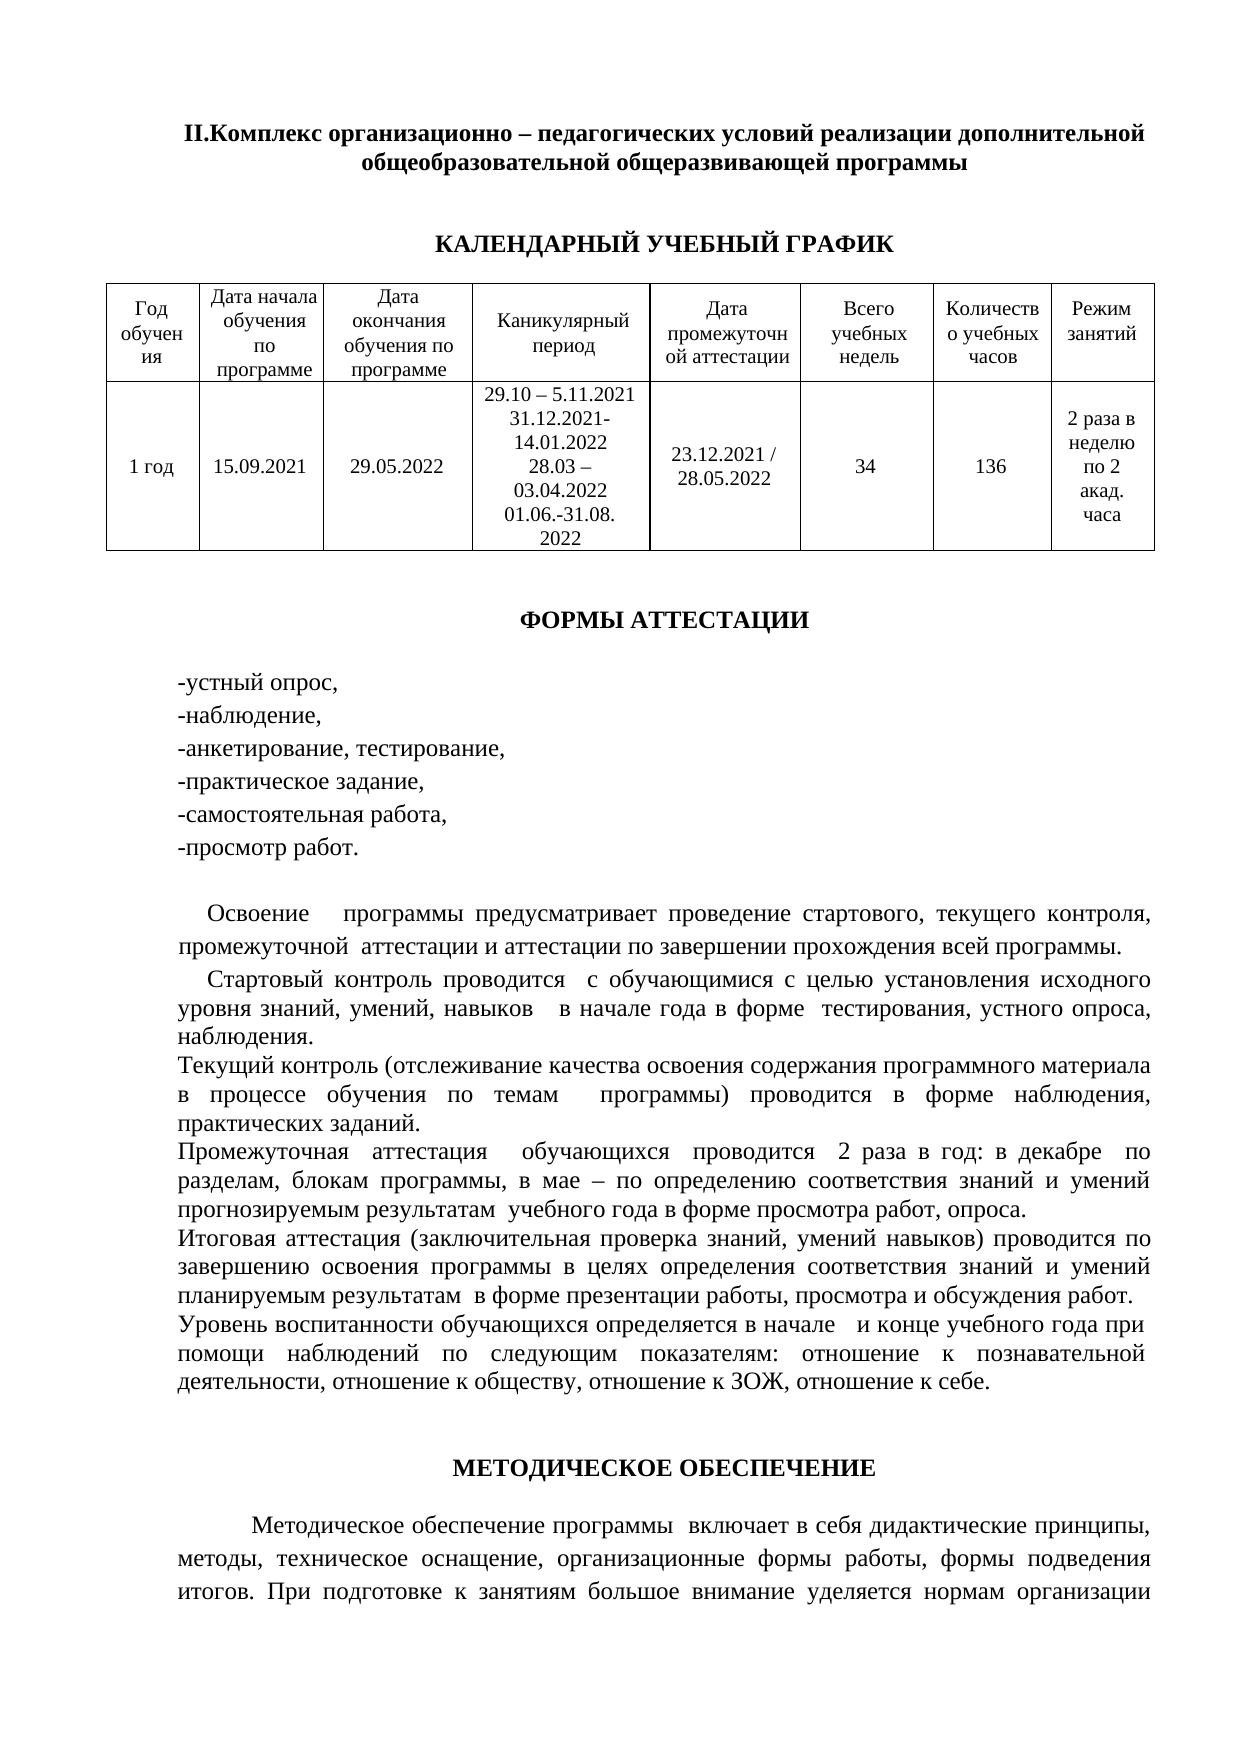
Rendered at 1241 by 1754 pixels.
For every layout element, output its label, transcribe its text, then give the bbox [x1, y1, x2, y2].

text Уровень воспитанности обучающихся определяется в начале и конце учебного года при помощи наблюдений по следующим показателям: отношение к познавательной деятельности, отношение к обществу, отношение к ЗОЖ, отношение к себе. [177, 1309, 1146, 1395]
table_cell 29.05.2022 [324, 382, 472, 550]
table_cell 15.09.2021 [200, 382, 323, 550]
table_header Количество учебных часов [934, 284, 1051, 381]
text ФОРМЫ АТТЕСТАЦИИ [177, 605, 1152, 634]
table_cell 23.12.2021 / 28.05.2022 [651, 382, 800, 550]
table_cell 29.10 – 5.11.2021 31.12.2021-14.01.2022 28.03 – 03.04.2022 01.06.-31.08. 2022 [473, 382, 649, 550]
text -просмотр работ. [177, 832, 1152, 861]
text Итоговая аттестация (заключительная проверка знаний, умений навыков) проводится по завершению освоения программы в целях определения соответствия знаний и умений планируемым результатам в форме презентации работы, просмотра и обсуждения работ. [177, 1223, 1152, 1309]
text -практическое задание, [177, 766, 1152, 794]
text КАЛЕНДАРНЫЙ УЧЕБНЫЙ ГРАФИК [177, 229, 1152, 258]
table_cell 34 [801, 382, 933, 550]
text Освоение программы предусматривает проведение стартового, текущего контроля, промежуточной аттестации и аттестации по завершении прохождения всей программы. [177, 898, 1152, 960]
text -анкетирование, тестирование, [177, 733, 1152, 762]
table_header Каникулярный период [473, 284, 649, 381]
table_header Режим занятий [1052, 284, 1154, 381]
text II.Комплекс организационно – педагогических условий реализации дополнительной общеобразовательной общеразвивающей программы [177, 118, 1152, 176]
table_header Дата окончания обучения по программе [324, 284, 472, 381]
text -устный опрос, [177, 667, 1152, 696]
table_cell 1 год [107, 382, 199, 550]
table_header Дата начала обучения по программе [200, 284, 323, 381]
text Текущий контроль (отслеживание качества освоения содержания программного материала в процессе обучения по темам программы) проводится в форме наблюдения, практических заданий. [177, 1050, 1152, 1136]
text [177, 1510, 1152, 1605]
text Промежуточная аттестация обучающихся проводится 2 раза в год: в декабре по разделам, блокам программы, в мае – по определению соответствия знаний и умений прогнозируемым результатам учебного года в форме просмотра работ, опроса. [177, 1136, 1152, 1223]
table_header Дата промежуточной аттестации [651, 284, 800, 381]
text -наблюдение, [177, 700, 1152, 728]
text Стартовый контроль проводится с обучающимися с целью установления исходного уровня знаний, умений, навыков в начале года в форме тестирования, устного опроса, наблюдения. [177, 964, 1152, 1050]
text -самостоятельная работа, [177, 799, 1152, 828]
table_header Год обучения [107, 284, 199, 381]
table_cell 136 [934, 382, 1051, 550]
text МЕТОДИЧЕСКОЕ ОБЕСПЕЧЕНИЕ [177, 1453, 1152, 1481]
table_cell 2 раза в неделю по 2 акад. часа [1052, 382, 1154, 550]
table_header Всего учебных недель [801, 284, 933, 381]
